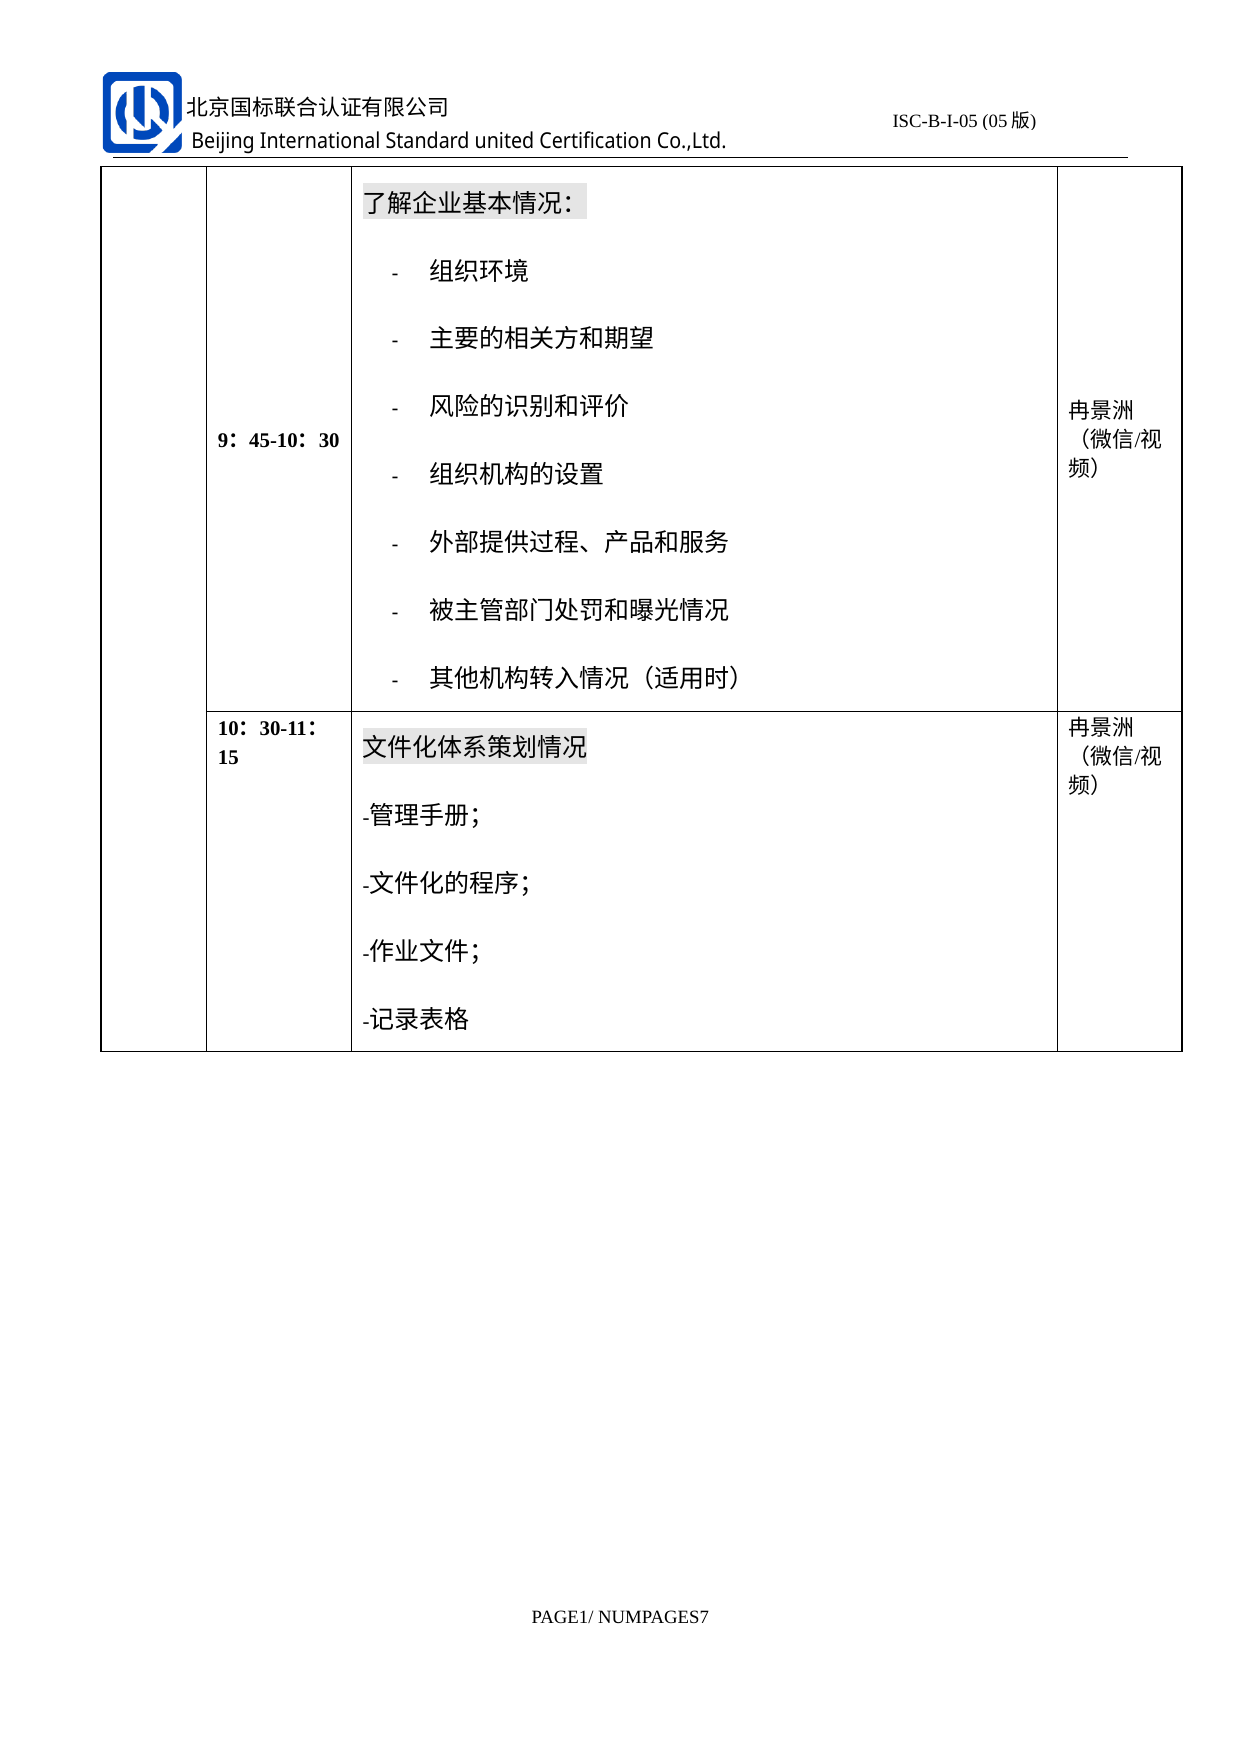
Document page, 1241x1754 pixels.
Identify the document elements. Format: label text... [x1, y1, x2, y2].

table_cell 冉景洲（微信/视频） [1058, 167, 1181, 711]
table_cell 了解企业基本情况： 组织环境 主要的相关方和期望 风险的识别和评价 组织机构的设置 外部提供过程、产品和服务 被主管部门处罚和曝光情况 其他机构转入情况（适用时） [352, 167, 1057, 711]
table_cell 文件化体系策划情况 -管理手册； -文件化的程序； -作业文件； -记录表格 [352, 712, 1057, 1051]
table_cell 9：45-10：30 [207, 167, 351, 711]
picture [102, 72, 182, 153]
table_cell 冉景洲（微信/视频） [1058, 712, 1181, 1051]
table_cell 10：30-11：15 [207, 712, 351, 1051]
